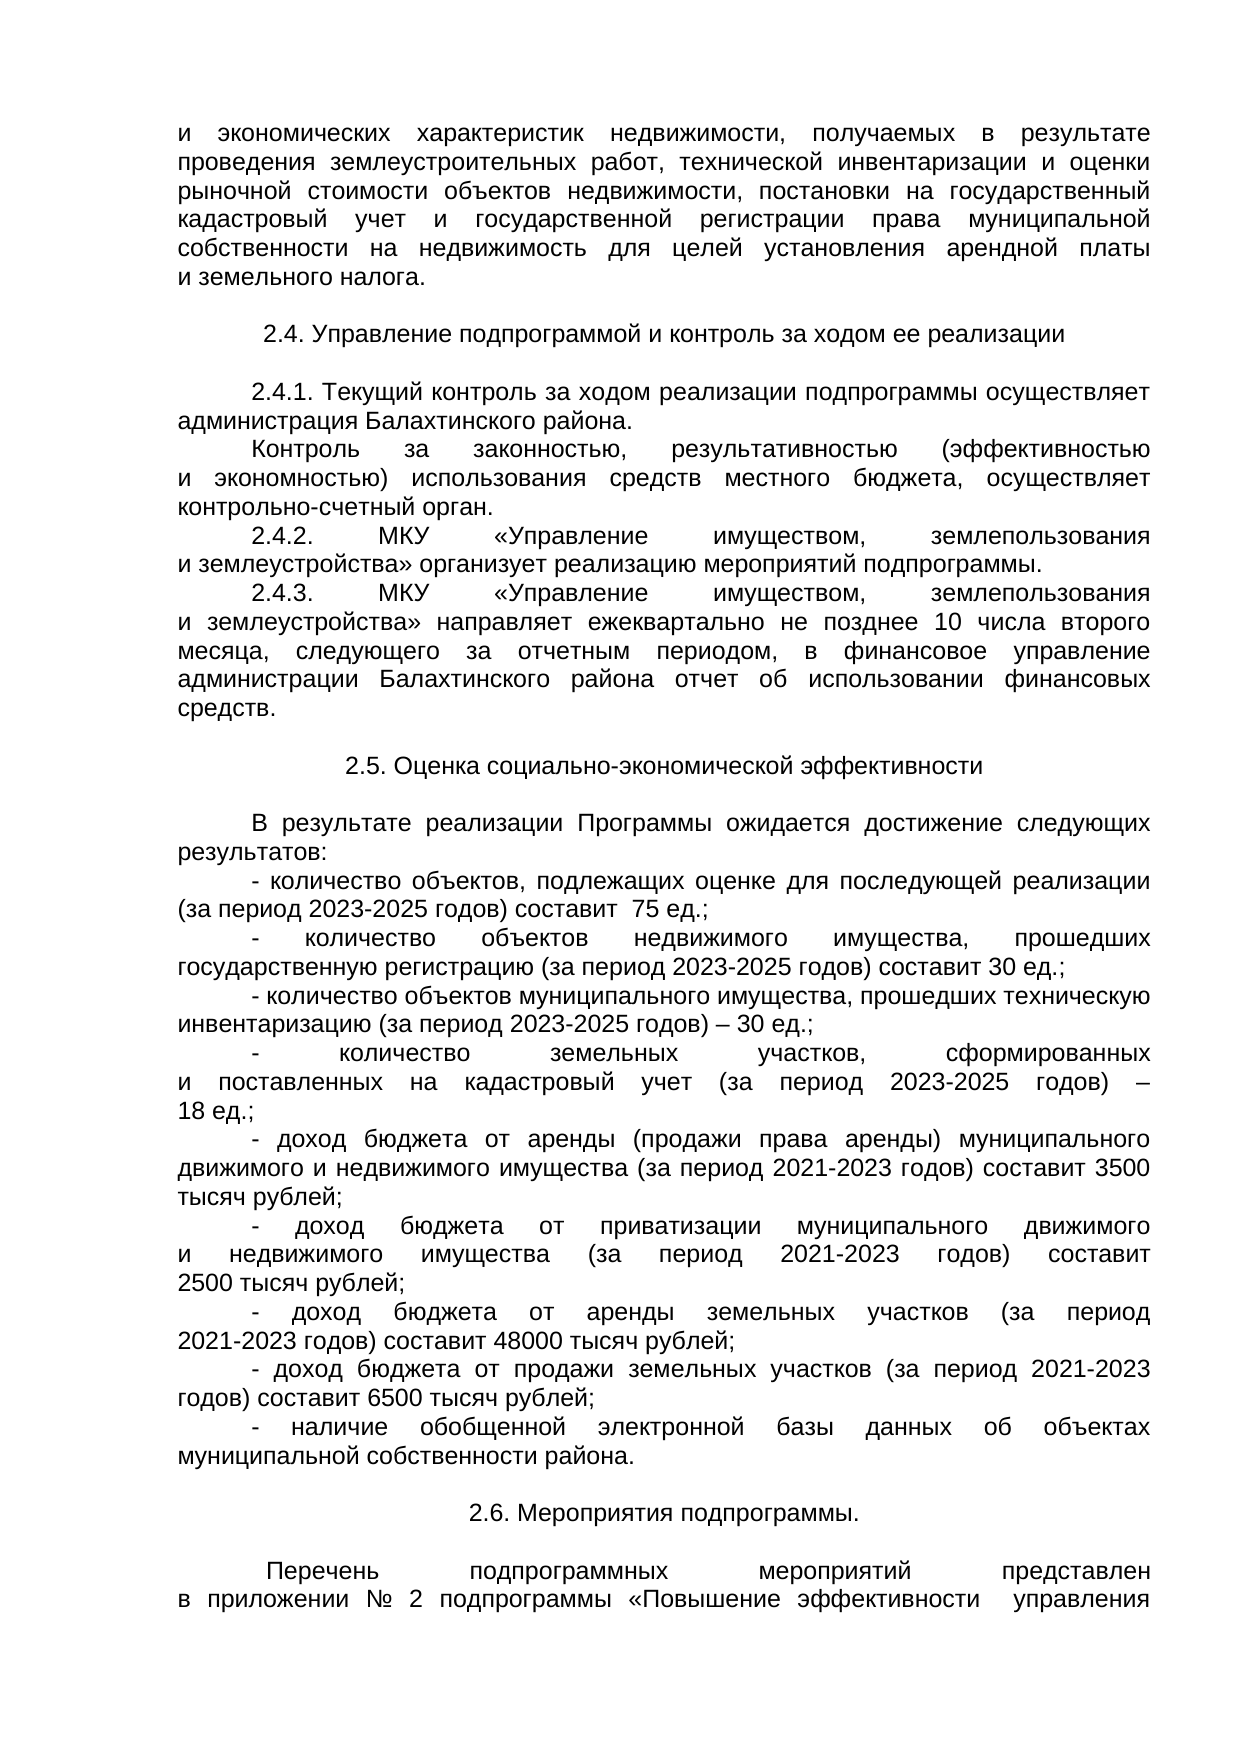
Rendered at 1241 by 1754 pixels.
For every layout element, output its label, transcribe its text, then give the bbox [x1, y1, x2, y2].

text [177, 118, 1152, 291]
text В результате реализации Программы ожидается достижение следующих результатов: [177, 808, 1152, 866]
text 2.5. Оценка социально-экономической эффективности [177, 751, 1152, 779]
text - количество объектов недвижимого имущества, прошедших государственную регистрацию (за период 2023-2025 годов) составит 30 ед.; [177, 923, 1152, 981]
text - наличие обобщенной электронной базы данных об объектах муниципальной собственности района. [177, 1412, 1152, 1469]
text 2.4.2. МКУ «Управление имуществом, землепользования и землеустройства» организует реализацию мероприятий подпрограммы. [177, 521, 1152, 578]
text 2.4.1. Текущий контроль за ходом реализации подпрограммы осуществляет администрация Балахтинского района. [177, 377, 1152, 434]
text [177, 1556, 1152, 1613]
text - доход бюджета от аренды земельных участков (за период 2021-2023 годов) составит 48000 тысяч рублей; [177, 1297, 1152, 1354]
text - доход бюджета от продажи земельных участков (за период 2021-2023 годов) составит 6500 тысяч рублей; [177, 1354, 1152, 1412]
text - количество объектов муниципального имущества, прошедших техническую инвентаризацию (за период 2023-2025 годов) – 30 ед.; [177, 981, 1152, 1038]
text 2.6. Мероприятия подпрограммы. [177, 1498, 1152, 1527]
text 2.4. Управление подпрограммой и контроль за ходом ее реализации [177, 319, 1152, 348]
text 2.4.3. МКУ «Управление имуществом, землепользования и землеустройства» направляет ежеквартально не позднее 10 числа второго месяца, следующего за отчетным периодом, в финансовое управление администрации Балахтинского района отчет об использовании финансовых средств. [177, 578, 1152, 722]
text - доход бюджета от приватизации муниципального движимого и недвижимого имущества (за период 2021-2023 годов) составит 2500 тысяч рублей; [177, 1211, 1152, 1297]
text - количество объектов, подлежащих оценке для последующей реализации (за период 2023-2025 годов) составит 75 ед.; [177, 866, 1152, 923]
text - количество земельных участков, сформированных и поставленных на кадастровый учет (за период 2023-2025 годов) – 18 ед.; [177, 1038, 1152, 1124]
text Контроль за законностью, результативностью (эффективностью и экономностью) использования средств местного бюджета, осуществляет контрольно-счетный орган. [177, 434, 1152, 521]
text - доход бюджета от аренды (продажи права аренды) муниципального движимого и недвижимого имущества (за период 2021-2023 годов) составит 3500 тысяч рублей; [177, 1124, 1152, 1211]
